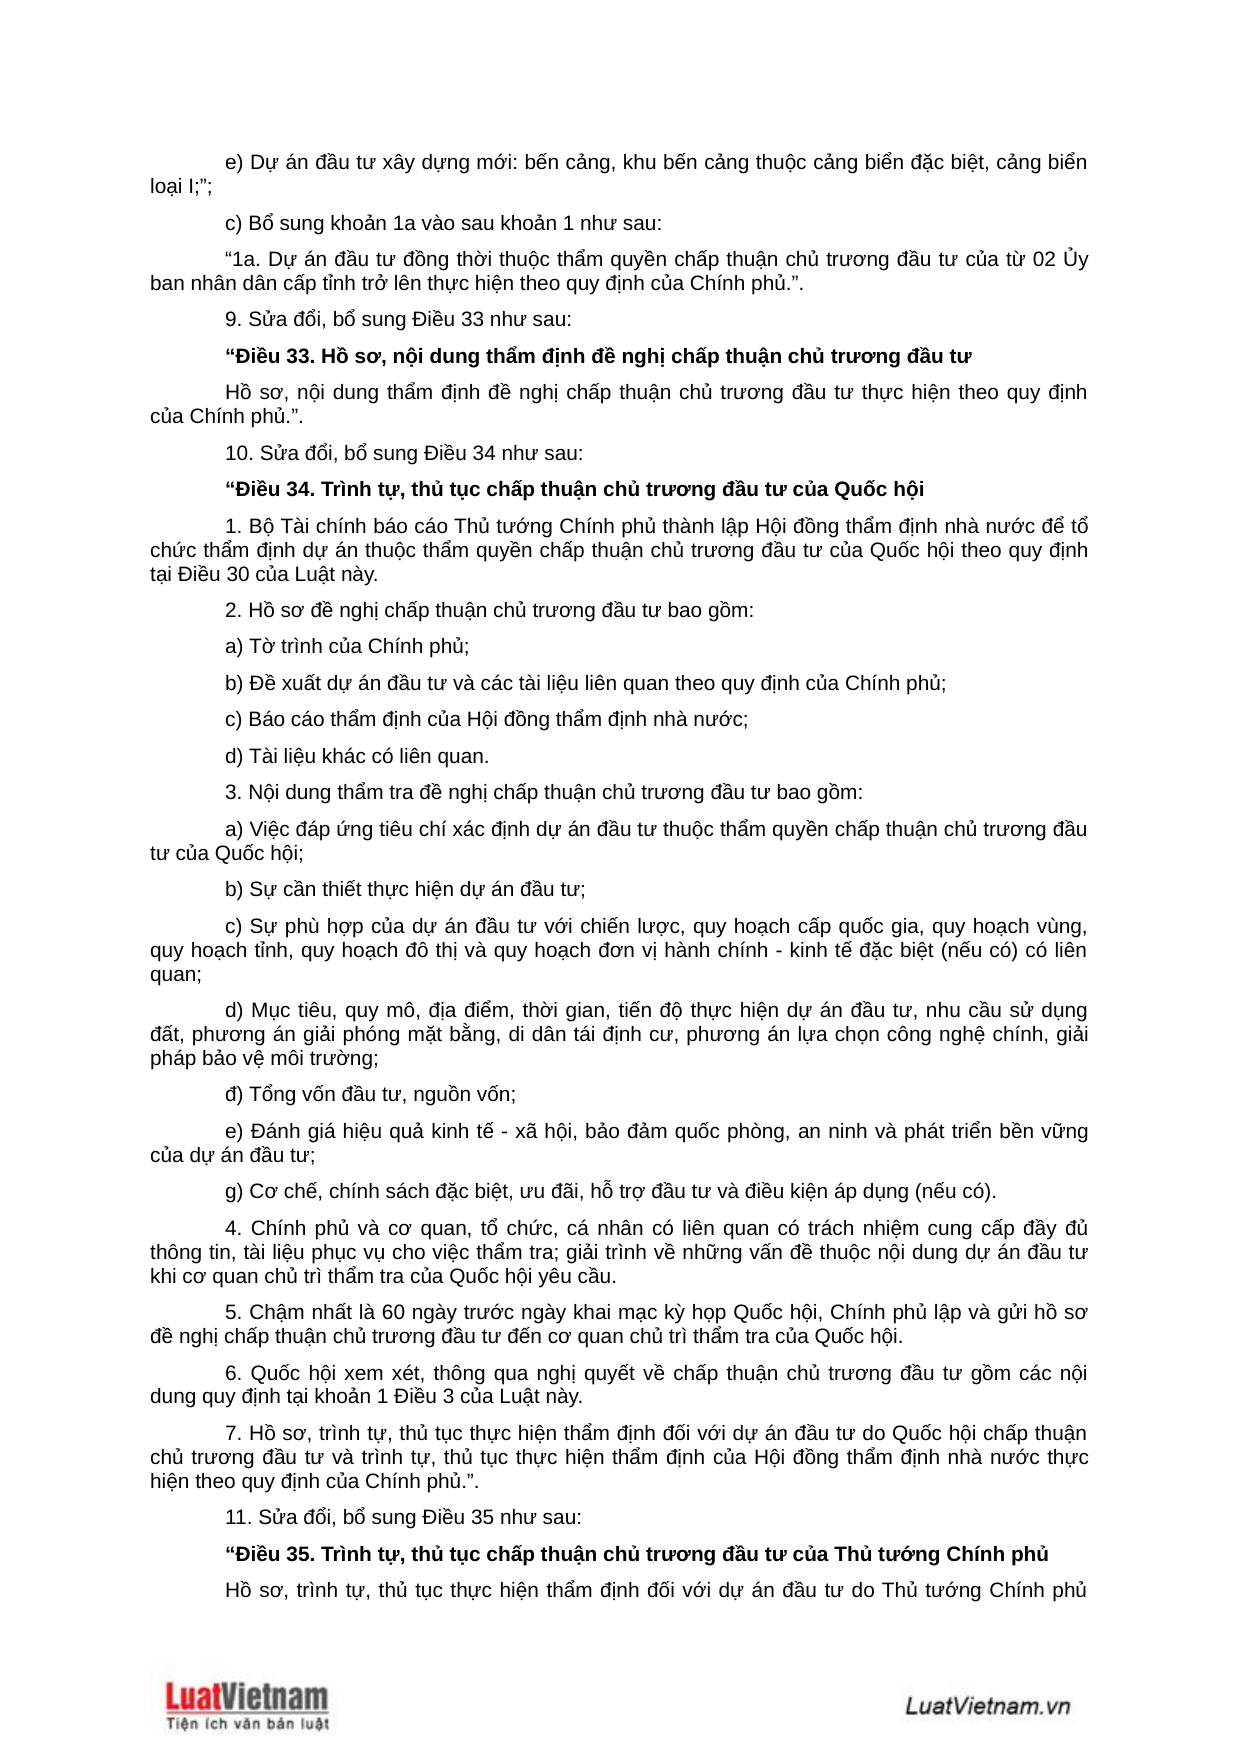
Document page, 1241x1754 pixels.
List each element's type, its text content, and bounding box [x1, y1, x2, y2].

text 2. Hồ sơ đề nghị chấp thuận chủ trương đầu tư bao gồm: [150, 598, 1090, 622]
text c) Báo cáo thẩm định của Hội đồng thẩm định nhà nước; [150, 707, 1090, 731]
text a) Tờ trình của Chính phủ; [150, 634, 1090, 658]
text 4. Chính phủ và cơ quan, tổ chức, cá nhân có liên quan có trách nhiệm cung cấp đầy đủ thông tin, tài liệu phục vụ cho việc thẩm tra; giải trình về những vấn đề thuộc nội dung dự án đầu tư khi cơ quan chủ trì thẩm tra của Quốc hội yêu cầu. [150, 1216, 1090, 1287]
text 5. Chậm nhất là 60 ngày trước ngày khai mạc kỳ họp Quốc hội, Chính phủ lập và gửi hồ sơ đề nghị chấp thuận chủ trương đầu tư đến cơ quan chủ trì thẩm tra của Quốc hội. [150, 1300, 1090, 1348]
text c) Sự phù hợp của dự án đầu tư với chiến lược, quy hoạch cấp quốc gia, quy hoạch vùng, quy hoạch tỉnh, quy hoạch đô thị và quy hoạch đơn vị hành chính - kinh tế đặc biệt (nếu có) có liên quan; [150, 913, 1090, 985]
text d) Mục tiêu, quy mô, địa điểm, thời gian, tiến độ thực hiện dự án đầu tư, nhu cầu sử dụng đất, phương án giải phóng mặt bằng, di dân tái định cư, phương án lựa chọn công nghệ chính, giải pháp bảo vệ môi trường; [150, 998, 1090, 1070]
text a) Việc đáp ứng tiêu chí xác định dự án đầu tư thuộc thẩm quyền chấp thuận chủ trương đầu tư của Quốc hội; [150, 817, 1090, 864]
text b) Đề xuất dự án đầu tư và các tài liệu liên quan theo quy định của Chính phủ; [150, 671, 1090, 695]
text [150, 1578, 1090, 1602]
text 6. Quốc hội xem xét, thông qua nghị quyết về chấp thuận chủ trương đầu tư gồm các nội dung quy định tại khoản 1 Điều 3 của Luật này. [150, 1360, 1090, 1408]
text b) Sự cần thiết thực hiện dự án đầu tư; [150, 877, 1090, 901]
text “Điều 34. Trình tự, thủ tục chấp thuận chủ trương đầu tư của Quốc hội [150, 477, 1090, 501]
text c) Bổ sung khoản 1a vào sau khoản 1 như sau: [150, 210, 1090, 234]
text 3. Nội dung thẩm tra đề nghị chấp thuận chủ trương đầu tư bao gồm: [150, 780, 1090, 804]
text “Điều 35. Trình tự, thủ tục chấp thuận chủ trương đầu tư của Thủ tướng Chính phủ [150, 1542, 1090, 1566]
text d) Tài liệu khác có liên quan. [150, 744, 1090, 768]
text 1. Bộ Tài chính báo cáo Thủ tướng Chính phủ thành lập Hội đồng thẩm định nhà nước để tổ chức thẩm định dự án thuộc thẩm quyền chấp thuận chủ trương đầu tư của Quốc hội theo quy định tại Điều 30 của Luật này. [150, 513, 1090, 585]
text e) Dự án đầu tư xây dựng mới: bến cảng, khu bến cảng thuộc cảng biển đặc biệt, cảng biển loại I;”; [150, 150, 1090, 198]
text Hồ sơ, nội dung thẩm định đề nghị chấp thuận chủ trương đầu tư thực hiện theo quy định của Chính phủ.”. [150, 380, 1090, 428]
text 11. Sửa đổi, bổ sung Điều 35 như sau: [150, 1505, 1090, 1529]
text 7. Hồ sơ, trình tự, thủ tục thực hiện thẩm định đối với dự án đầu tư do Quốc hội chấp thuận chủ trương đầu tư và trình tự, thủ tục thực hiện thẩm định của Hội đồng thẩm định nhà nước thực hiện theo quy định của Chính phủ.”. [150, 1421, 1090, 1493]
text đ) Tổng vốn đầu tư, nguồn vốn; [150, 1082, 1090, 1106]
text e) Đánh giá hiệu quả kinh tế - xã hội, bảo đảm quốc phòng, an ninh và phát triển bền vững của dự án đầu tư; [150, 1119, 1090, 1167]
text 10. Sửa đổi, bổ sung Điều 34 như sau: [150, 441, 1090, 464]
text “Điều 33. Hồ sơ, nội dung thẩm định đề nghị chấp thuận chủ trương đầu tư [150, 344, 1090, 368]
text 9. Sửa đổi, bổ sung Điều 33 như sau: [150, 307, 1090, 331]
picture [150, 1660, 1090, 1754]
text g) Cơ chế, chính sách đặc biệt, ưu đãi, hỗ trợ đầu tư và điều kiện áp dụng (nếu có). [150, 1179, 1090, 1203]
text “1a. Dự án đầu tư đồng thời thuộc thẩm quyền chấp thuận chủ trương đầu tư của từ 02 Ủy ban nhân dân cấp tỉnh trở lên thực hiện theo quy định của Chính phủ.”. [150, 247, 1090, 295]
